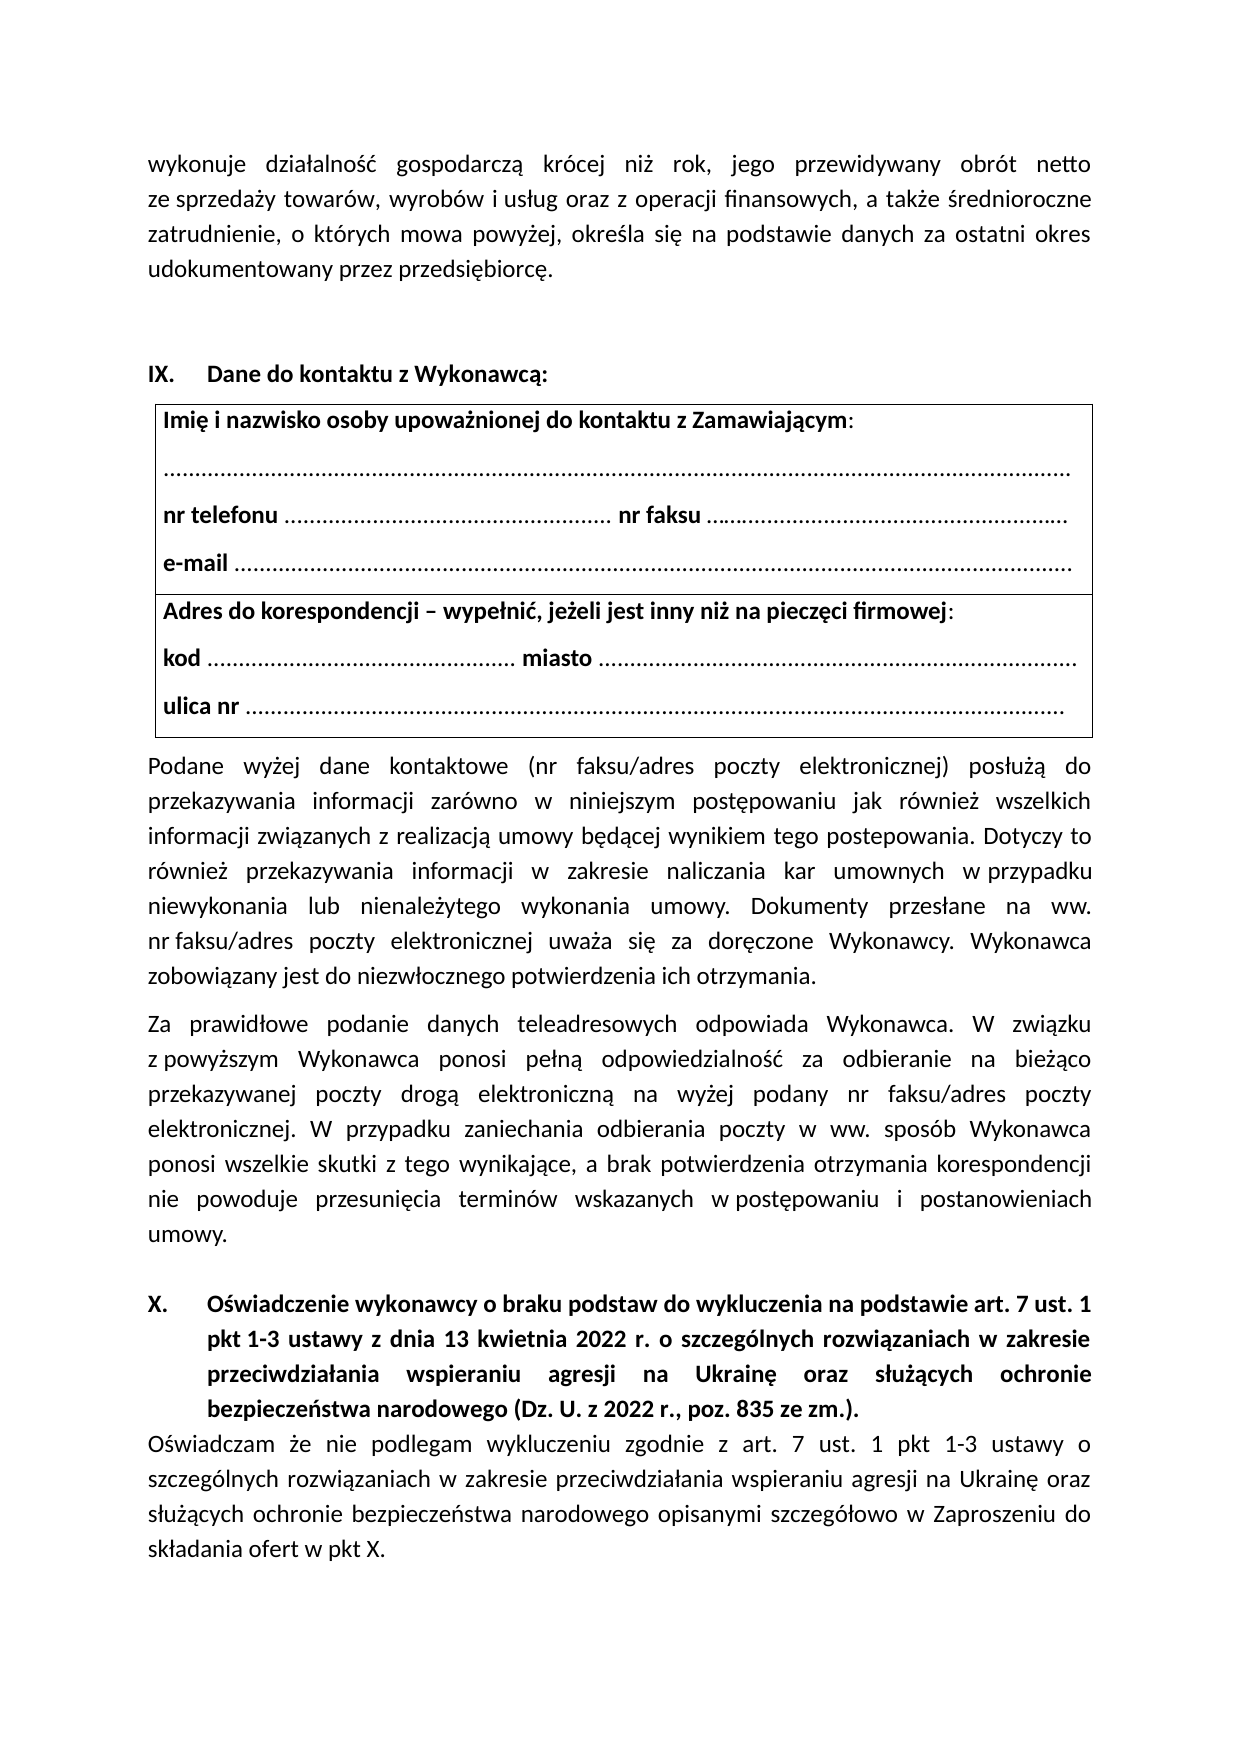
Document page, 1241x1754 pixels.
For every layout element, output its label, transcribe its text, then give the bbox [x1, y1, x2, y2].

table_header Imię i nazwisko osoby upoważnionej do kontaktu z Zamawiającym: ................................................................................................................................................ nr telefonu .................................................... nr faksu …….................................................… e-mail ..................................................................................................................................... [156, 405, 1092, 594]
text Podane wyżej dane kontaktowe (nr faksu/adres poczty elektronicznej) posłużą do przekazywania informacji zarówno w niniejszym postępowaniu jak również wszelkich informacji związanych z realizacją umowy będącej wynikiem tego postepowania. Dotyczy to również przekazywania informacji w zakresie naliczania kar umownych w przypadku niewykonania lub nienależytego wykonania umowy. Dokumenty przesłane na ww. nr faksu/adres poczty elektronicznej uważa się za doręczone Wykonawcy. Wykonawca zobowiązany jest do niezwłocznego potwierdzenia ich otrzymania. [148, 750, 1092, 991]
text Za prawidłowe podanie danych teleadresowych odpowiada Wykonawca. W związku z powyższym Wykonawca ponosi pełną odpowiedzialność za odbieranie na bieżąco przekazywanej poczty drogą elektroniczną na wyżej podany nr faksu/adres poczty elektronicznej. W przypadku zaniechania odbierania poczty w ww. sposób Wykonawca ponosi wszelkie skutki z tego wynikające, a brak potwierdzenia otrzymania korespondencji nie powoduje przesunięcia terminów wskazanych w postępowaniu i postanowieniach umowy. [148, 1008, 1092, 1248]
list Dane do kontaktu z Wykonawcą: [148, 358, 1092, 388]
text Oświadczam że nie podlegam wykluczeniu zgodnie z art. 7 ust. 1 pkt 1-3 ustawy o szczególnych rozwiązaniach w zakresie przeciwdziałania wspieraniu agresji na Ukrainę oraz służących ochronie bezpieczeństwa narodowego opisanymi szczegółowo w Zaproszeniu do składania ofert w pkt X. [148, 1428, 1092, 1563]
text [148, 148, 1092, 283]
table_cell Adres do korespondencji – wypełnić, jeżeli jest inny niż na pieczęci firmowej: kod ................................................. miasto ............................................................................ ulica nr .................................................................................................................................. [156, 595, 1092, 737]
list Oświadczenie wykonawcy o braku podstaw do wykluczenia na podstawie art. 7 ust. 1 pkt 1-3 ustawy z dnia 13 kwietnia 2022 r. o szczególnych rozwiązaniach w zakresie przeciwdziałania wspieraniu agresji na Ukrainę oraz służących ochronie bezpieczeństwa narodowego (Dz. U. z 2022 r., poz. 835 ze zm.). [148, 1288, 1092, 1423]
